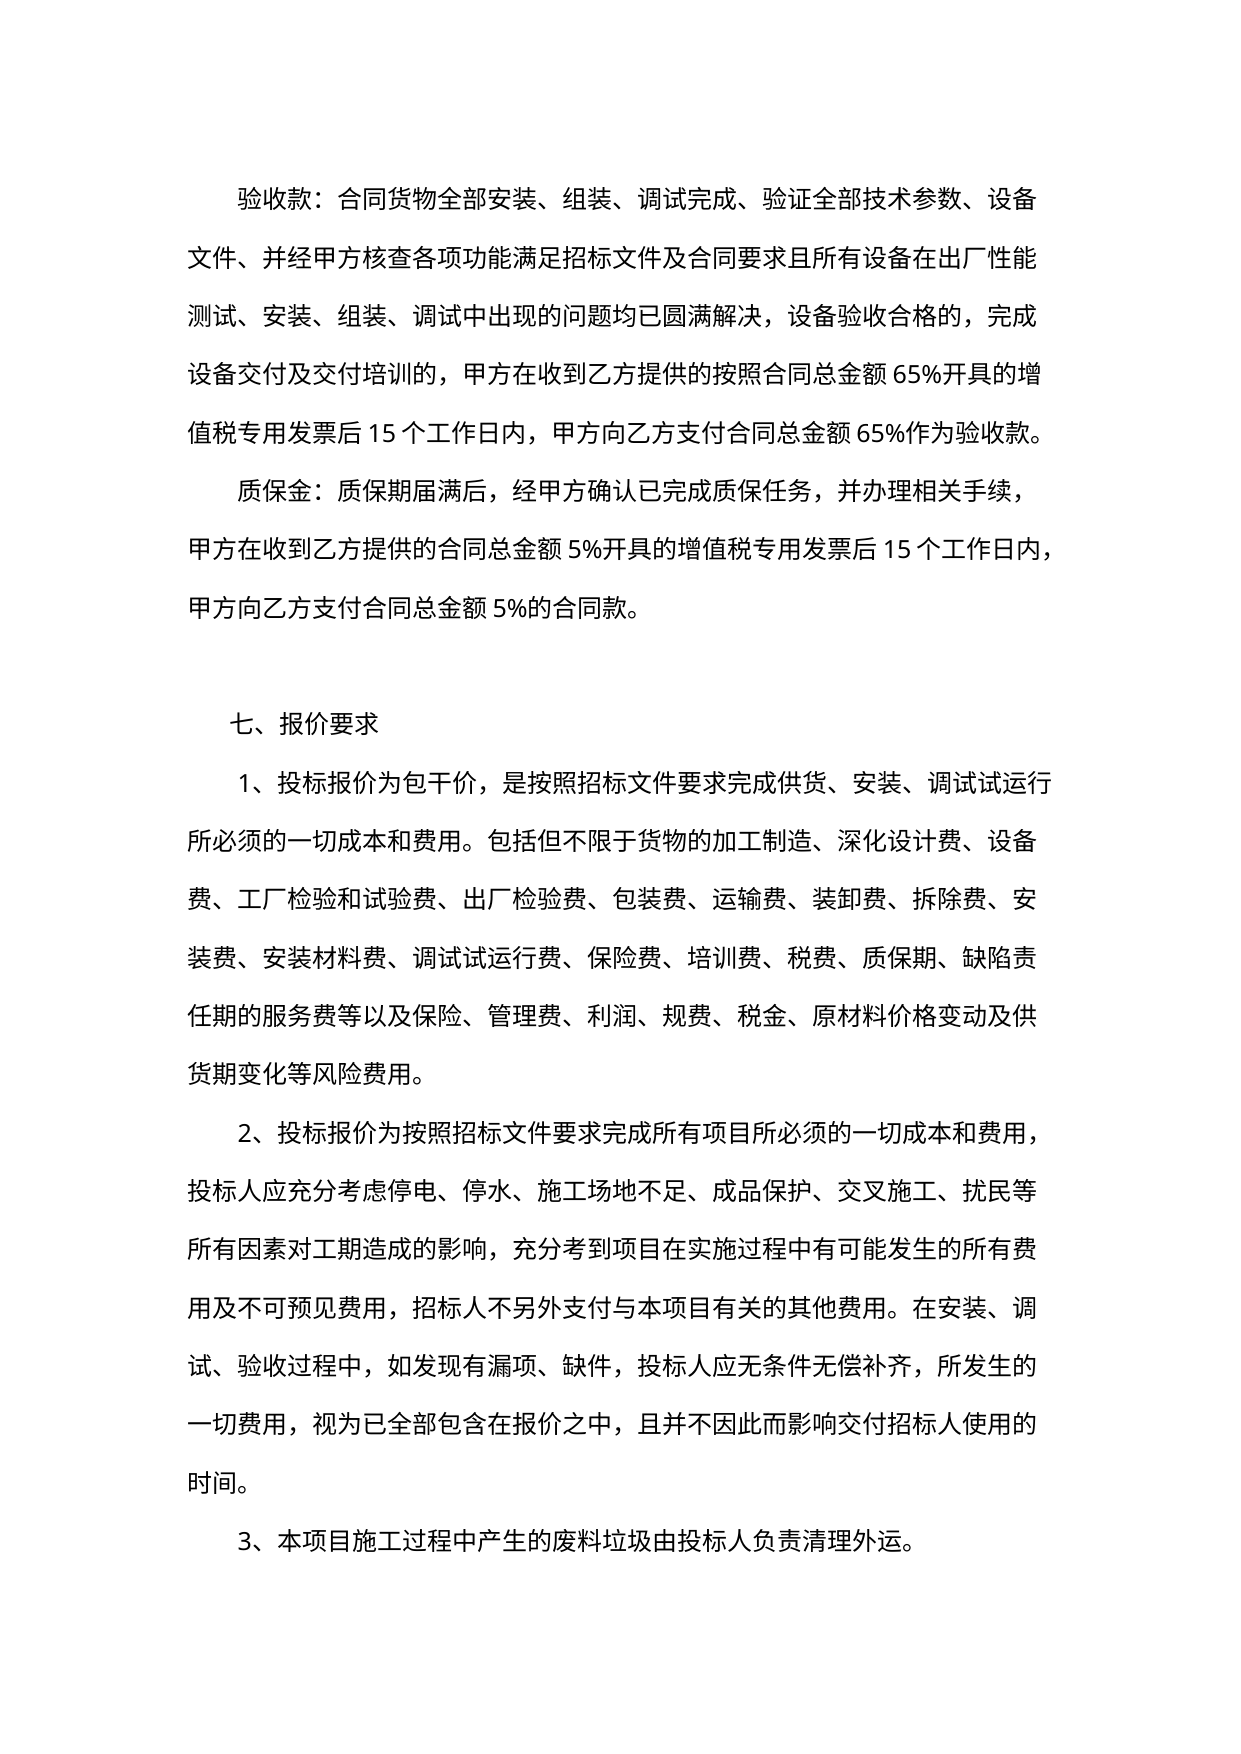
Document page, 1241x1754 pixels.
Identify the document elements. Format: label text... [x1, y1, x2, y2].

text 3、本项目施工过程中产生的废料垃圾由投标人负责清理外运。 [187, 1504, 1053, 1562]
text 1、投标报价为包干价，是按照招标文件要求完成供货、安装、调试试运行所必须的一切成本和费用。包括但不限于货物的加工制造、深化设计费、设备费、工厂检验和试验费、出厂检验费、包装费、运输费、装卸费、拆除费、安装费、安装材料费、调试试运行费、保险费、培训费、税费、质保期、缺陷责任期的服务费等以及保险、管理费、利润、规费、税金、原材料价格变动及供货期变化等风险费用。 [187, 745, 1053, 1095]
text 验收款：合同货物全部安装、组装、调试完成、验证全部技术参数、设备文件、并经甲方核查各项功能满足招标文件及合同要求且所有设备在出厂性能测试、安装、组装、调试中出现的问题均已圆满解决，设备验收合格的，完成设备交付及交付培训的，甲方在收到乙方提供的按照合同总金额65%开具的增值税专用发票后15个工作日内，甲方向乙方支付合同总金额65%作为验收款。 [187, 162, 1053, 454]
subtitle 报价要求 [187, 687, 1053, 745]
text 质保金：质保期届满后，经甲方确认已完成质保任务，并办理相关手续，甲方在收到乙方提供的合同总金额5%开具的增值税专用发票后15个工作日内，甲方向乙方支付合同总金额5%的合同款。 [187, 454, 1053, 629]
text 2、投标报价为按照招标文件要求完成所有项目所必须的一切成本和费用，投标人应充分考虑停电、停水、施工场地不足、成品保护、交叉施工、扰民等所有因素对工期造成的影响，充分考到项目在实施过程中有可能发生的所有费用及不可预见费用，招标人不另外支付与本项目有关的其他费用。在安装、调试、验收过程中，如发现有漏项、缺件，投标人应无条件无偿补齐，所发生的一切费用，视为已全部包含在报价之中，且并不因此而影响交付招标人使用的时间。 [187, 1095, 1053, 1504]
